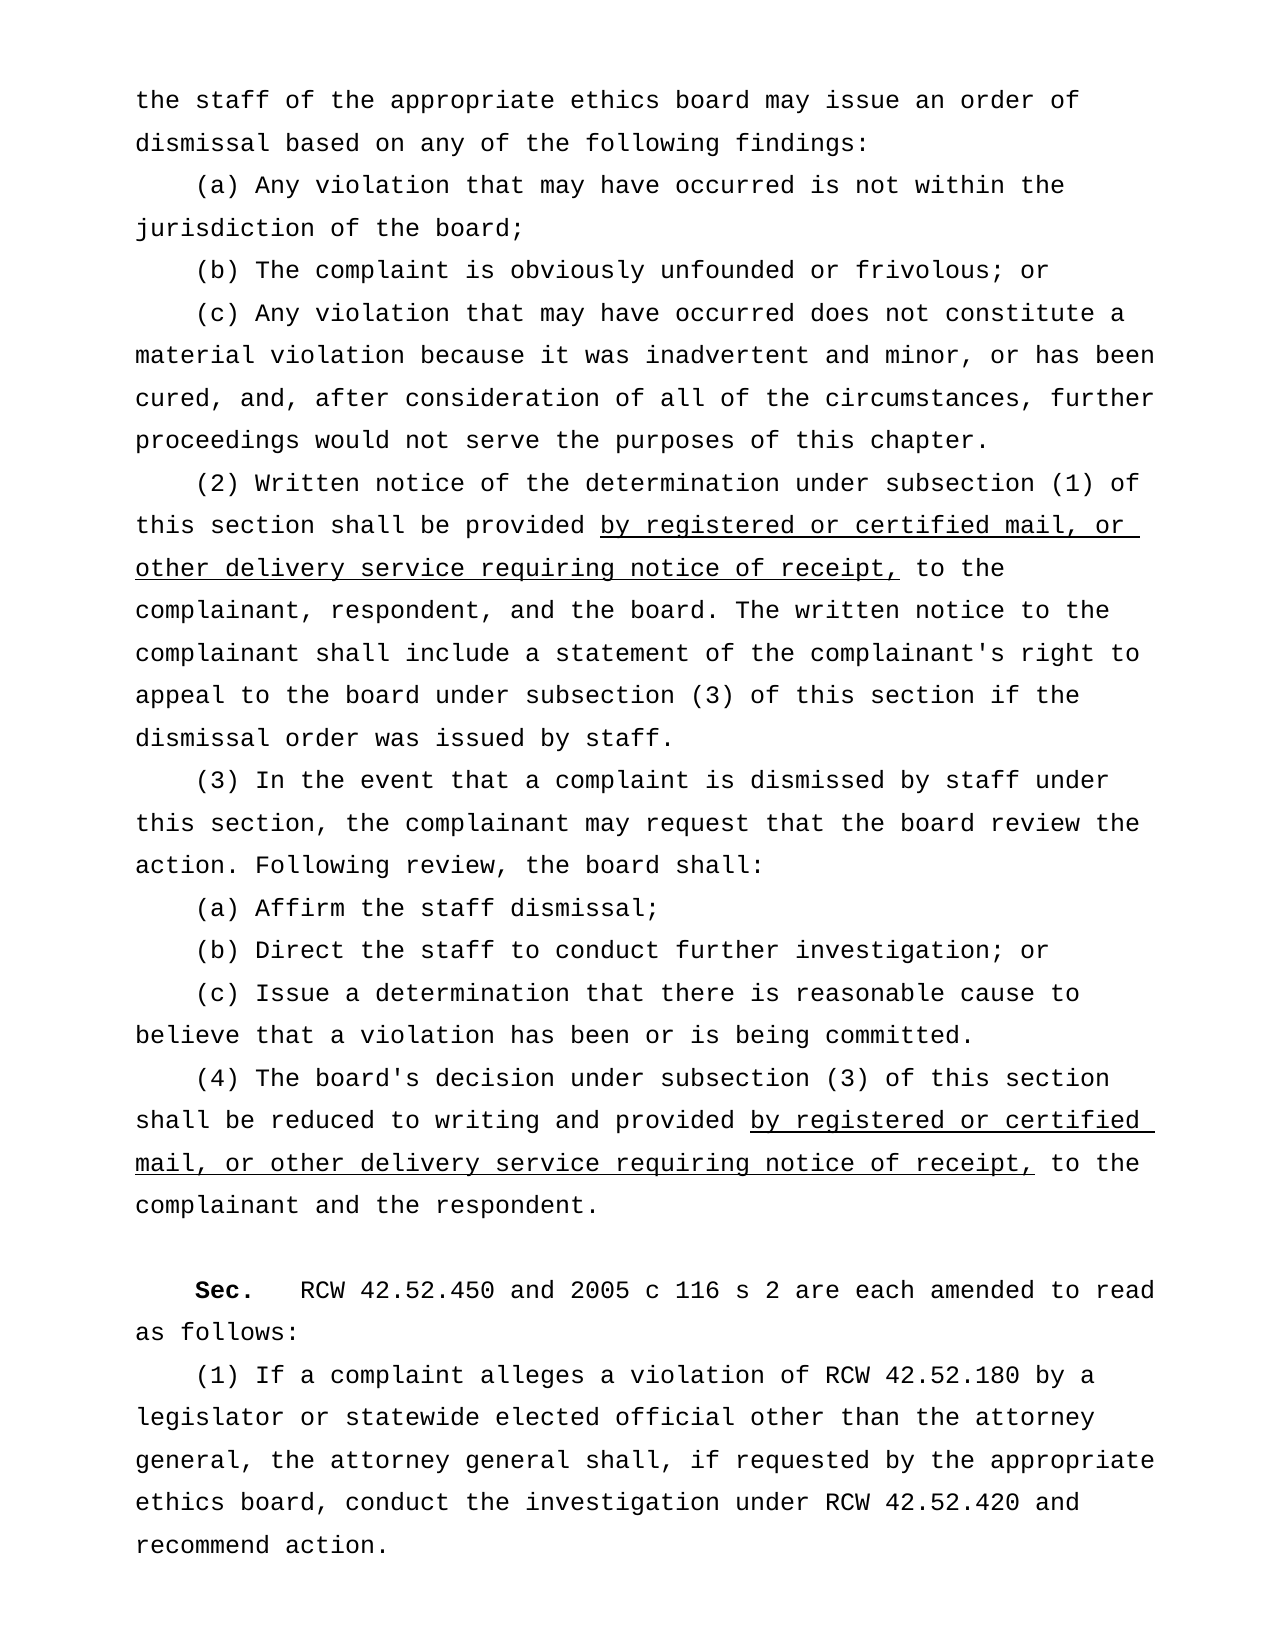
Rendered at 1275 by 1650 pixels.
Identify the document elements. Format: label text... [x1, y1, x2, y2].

text (b) Direct the staff to conduct further investigation; or [135, 925, 1170, 967]
text (a) Affirm the staff dismissal; [135, 882, 1170, 925]
text (a) Any violation that may have occurred is not within the jurisdiction of the board; [135, 160, 1170, 245]
text (2) Written notice of the determination under subsection (1) of this section shall be provided by registered or certified mail, or other delivery service requiring notice of receipt, to the complainant, respondent, and the board. The written notice to the complainant shall include a statement of the complainant's right to appeal to the board under subsection (3) of this section if the dismissal order was issued by staff. [135, 457, 1170, 755]
text (3) In the event that a complaint is dismissed by staff under this section, the complainant may request that the board review the action. Following review, the board shall: [135, 755, 1170, 882]
text (4) The board's decision under subsection (3) of this section shall be reduced to writing and provided by registered or certified mail, or other delivery service requiring notice of receipt, to the complainant and the respondent. [135, 1052, 1170, 1222]
text (b) The complaint is obviously unfounded or frivolous; or [135, 245, 1170, 287]
text (1) If a complaint alleges a violation of RCW 42.52.180 by a legislator or statewide elected official other than the attorney general, the attorney general shall, if requested by the appropriate ethics board, conduct the investigation under RCW 42.52.420 and recommend action. [135, 1349, 1170, 1562]
text (c) Issue a determination that there is reasonable cause to believe that a violation has been or is being committed. [135, 967, 1170, 1052]
text (c) Any violation that may have occurred does not constitute a material violation because it was inadvertent and minor, or has been cured, and, after consideration of all of the circumstances, further proceedings would not serve the purposes of this chapter. [135, 287, 1170, 457]
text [135, 75, 1170, 160]
text Sec. RCW 42.52.450 and 2005 c 116 s 2 are each amended to read as follows: [135, 1264, 1170, 1349]
